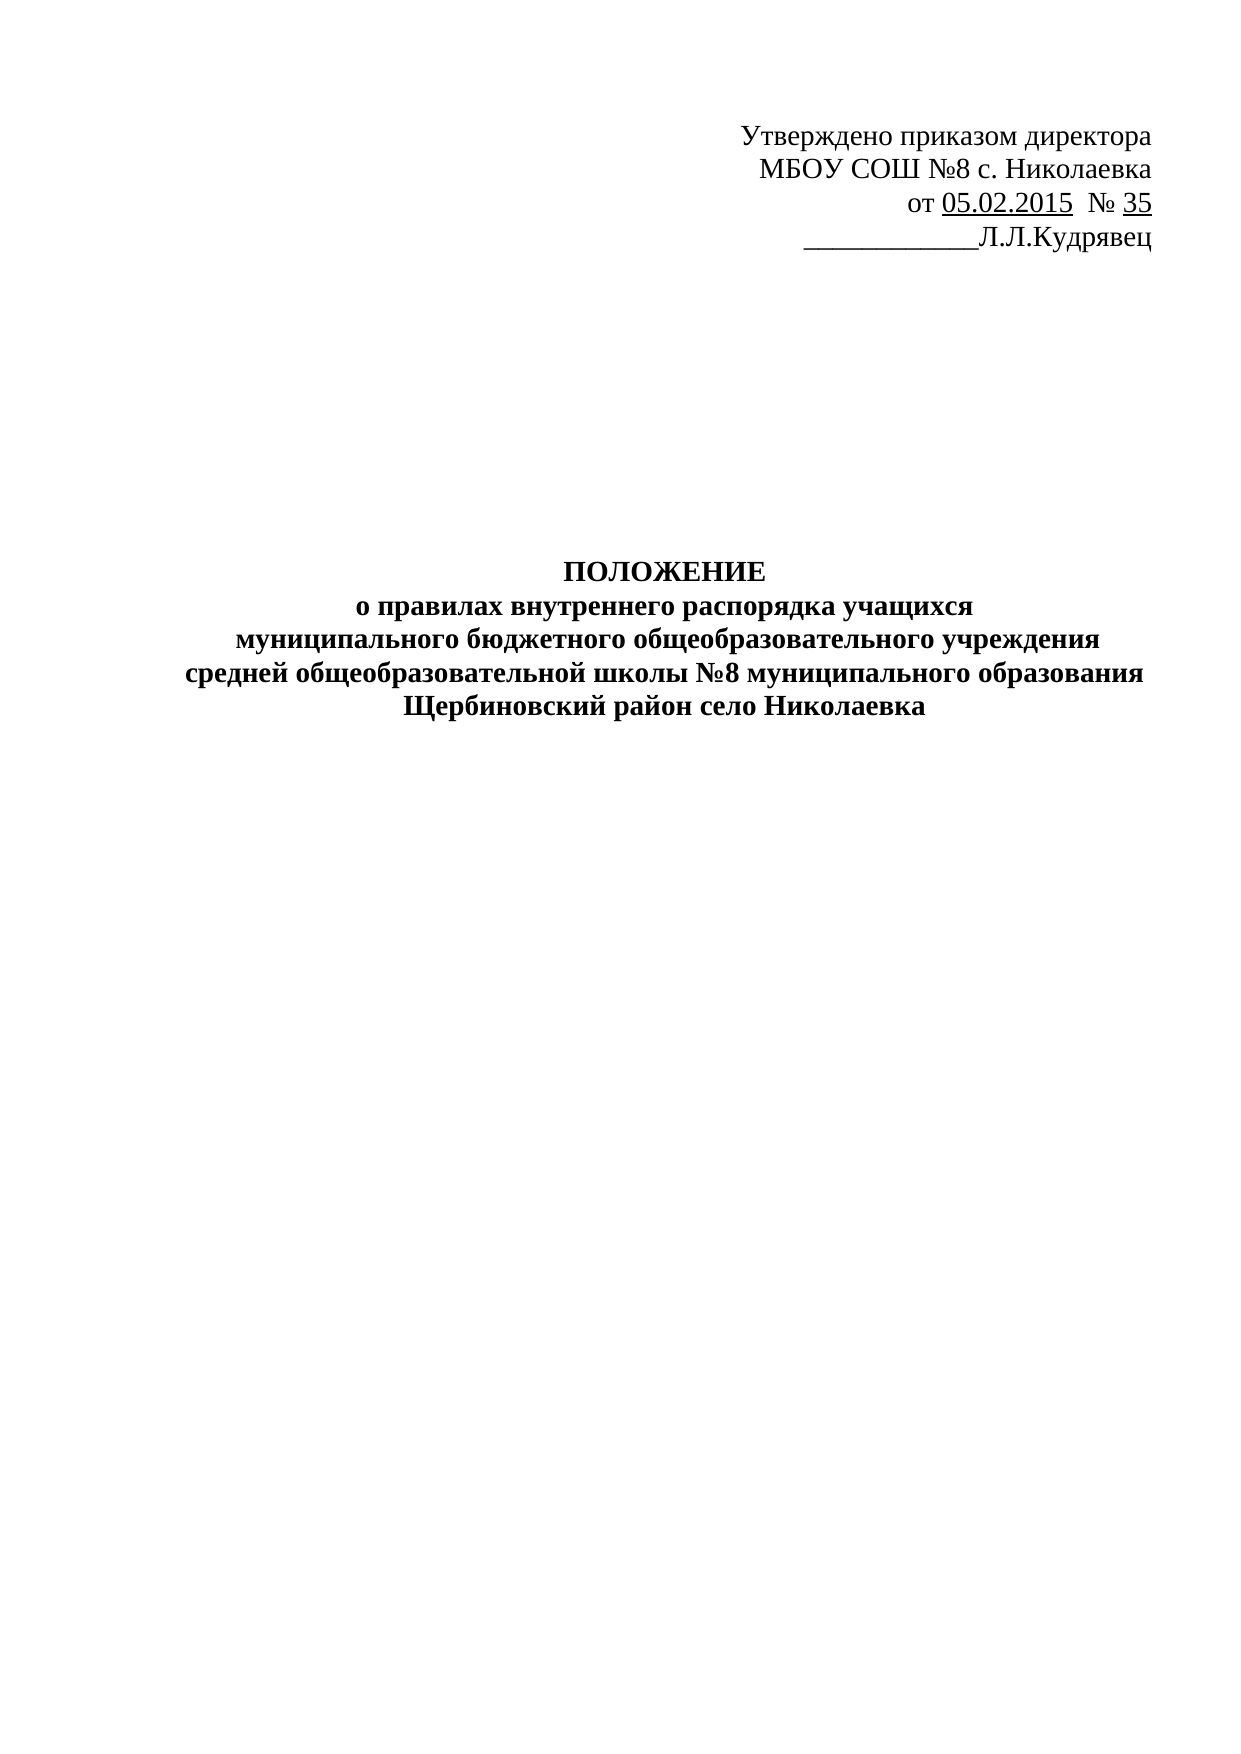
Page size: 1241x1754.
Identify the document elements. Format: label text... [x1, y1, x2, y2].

text от 05.02.2015 № 35 [177, 185, 1152, 219]
text ____________Л.Л.Кудрявец [177, 219, 1152, 252]
text ПОЛОЖЕНИЕ [177, 554, 1152, 588]
text МБОУ СОШ №8 с. Николаевка [177, 152, 1152, 185]
text муниципального бюджетного общеобразовательного учреждения средней общеобразовательной школы №8 муниципального образования Щербиновский район село Николаевка [177, 621, 1152, 722]
text о правилах внутреннего распорядка учащихся [177, 588, 1152, 621]
text Утверждено приказом директора [177, 118, 1152, 152]
